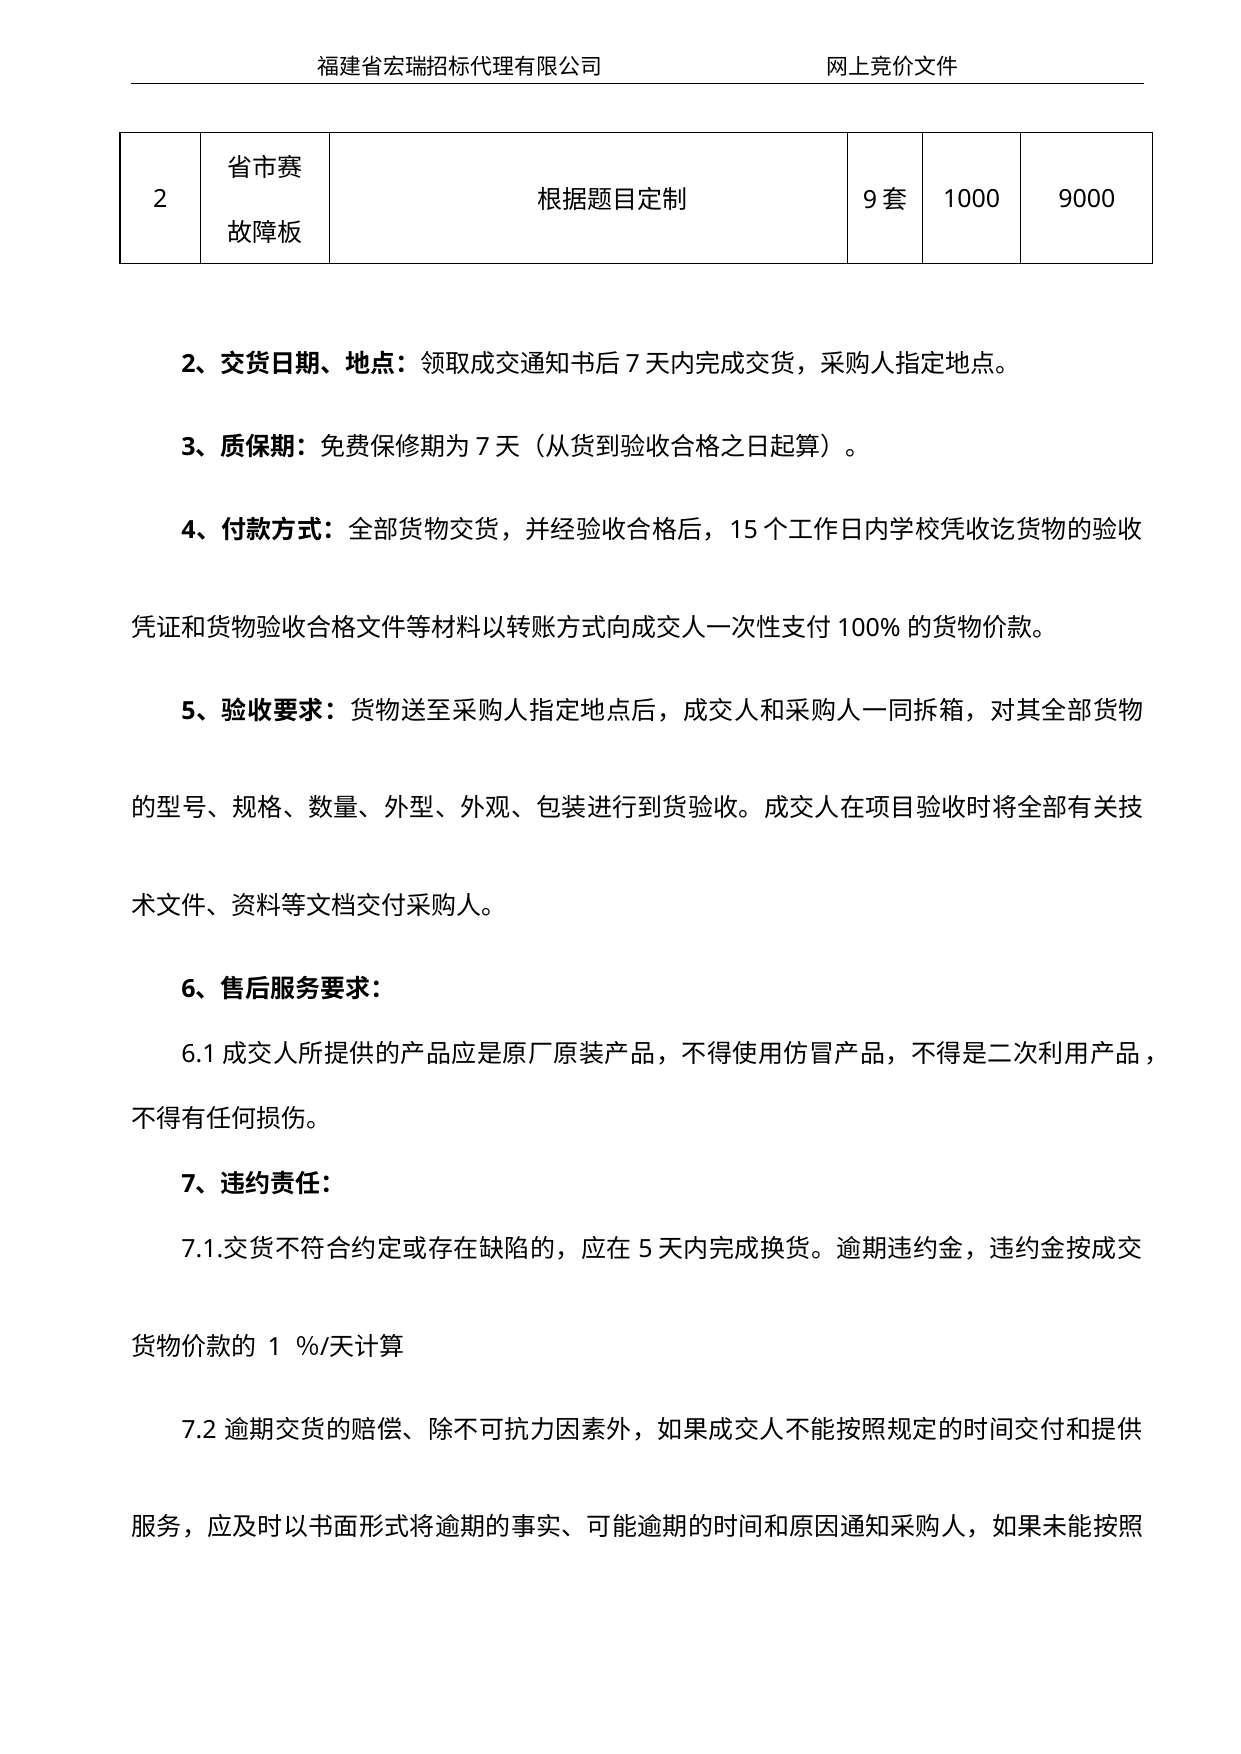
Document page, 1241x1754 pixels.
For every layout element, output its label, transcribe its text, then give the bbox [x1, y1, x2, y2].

text 7、违约责任： [131, 1149, 1144, 1214]
text 6、售后服务要求： [131, 954, 1144, 1019]
text 6.1成交人所提供的产品应是原厂原装产品，不得使用仿冒产品，不得是二次利用产品，不得有任何损伤。 [131, 1019, 1144, 1149]
text 4、付款方式：全部货物交货，并经验收合格后，15个工作日内学校凭收讫货物的验收凭证和货物验收合格文件等材料以转账方式向成交人一次性支付 100% 的货物价款。 [131, 495, 1144, 658]
table_cell 9套 [848, 133, 922, 263]
table_cell 1000 [923, 133, 1020, 263]
table_cell 2 [121, 133, 200, 263]
text 3、质保期：免费保修期为7天（从货到验收合格之日起算）。 [131, 412, 1144, 477]
table_cell 9000 [1021, 133, 1152, 263]
table_cell 根据题目定制 [330, 133, 847, 263]
table_cell 省市赛 故障板 [201, 133, 329, 263]
text 2、交货日期、地点：领取成交通知书后7天内完成交货，采购人指定地点。 [131, 329, 1144, 394]
text 7.1.交货不符合约定或存在缺陷的，应在5天内完成换货。逾期违约金，违约金按成交货物价款的 1 ％/天计算 [131, 1214, 1144, 1377]
text 5、验收要求：货物送至采购人指定地点后，成交人和采购人一同拆箱，对其全部货物的型号、规格、数量、外型、外观、包装进行到货验收。成交人在项目验收时将全部有关技术文件、资料等文档交付采购人。 [131, 676, 1144, 936]
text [131, 1395, 1144, 1557]
